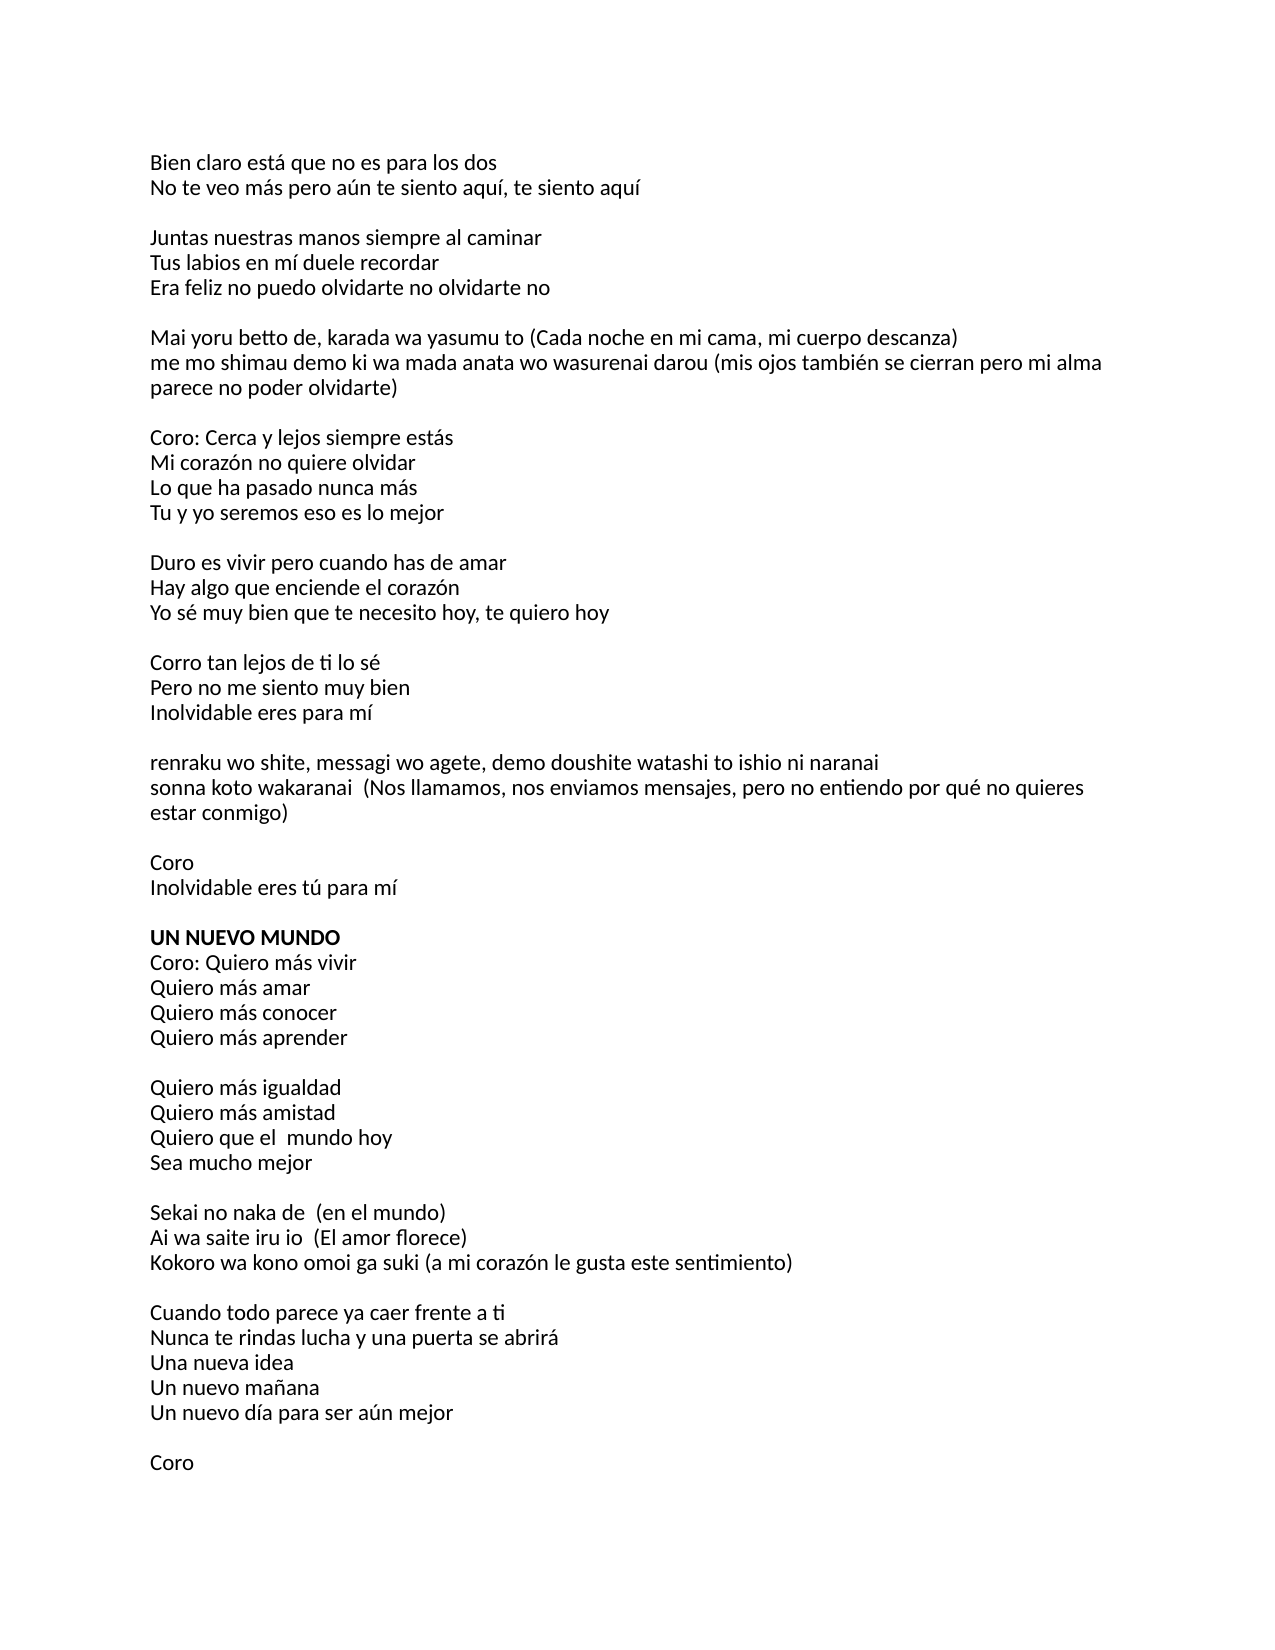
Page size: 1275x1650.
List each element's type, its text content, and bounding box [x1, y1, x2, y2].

text Sekai no naka de (en el mundo) [150, 1200, 1125, 1225]
text Juntas nuestras manos siempre al caminar [150, 225, 1125, 250]
text Nunca te rindas lucha y una puerta se abrirá [150, 1325, 1125, 1350]
text me mo shimau demo ki wa mada anata wo wasurenai darou (mis ojos también se cierran pero mi alma parece no poder olvidarte) [150, 350, 1125, 400]
text sonna koto wakaranai (Nos llamamos, nos enviamos mensajes, pero no entiendo por qué no quieres estar conmigo) [150, 775, 1125, 825]
text Bien claro está que no es para los dos [150, 150, 1125, 175]
text Un nuevo mañana [150, 1375, 1125, 1400]
text Coro: Quiero más vivir [150, 950, 1125, 975]
text Una nueva idea [150, 1350, 1125, 1375]
text Inolvidable eres tú para mí [150, 875, 1125, 900]
text Quiero más amar [150, 975, 1125, 1000]
text Coro [150, 1450, 1125, 1475]
text Coro [150, 850, 1125, 875]
text Yo sé muy bien que te necesito hoy, te quiero hoy [150, 600, 1125, 625]
text Hay algo que enciende el corazón [150, 575, 1125, 600]
text Ai wa saite iru io (El amor florece) [150, 1225, 1125, 1250]
text Quiero más igualdad [150, 1075, 1125, 1100]
text Lo que ha pasado nunca más [150, 475, 1125, 500]
text Un nuevo día para ser aún mejor [150, 1400, 1125, 1425]
text Quiero más amistad [150, 1100, 1125, 1125]
text renraku wo shite, messagi wo agete, demo doushite watashi to ishio ni naranai [150, 750, 1125, 775]
text Tu y yo seremos eso es lo mejor [150, 500, 1125, 525]
text Quiero más aprender [150, 1025, 1125, 1050]
text Mi corazón no quiere olvidar [150, 450, 1125, 475]
text Corro tan lejos de ti lo sé [150, 650, 1125, 675]
text Inolvidable eres para mí [150, 700, 1125, 725]
text Tus labios en mí duele recordar [150, 250, 1125, 275]
text Kokoro wa kono omoi ga suki (a mi corazón le gusta este sentimiento) [150, 1250, 1125, 1275]
text No te veo más pero aún te siento aquí, te siento aquí [150, 175, 1125, 200]
text Cuando todo parece ya caer frente a ti [150, 1300, 1125, 1325]
text Sea mucho mejor [150, 1150, 1125, 1175]
text UN NUEVO MUNDO [150, 925, 1125, 950]
text Quiero que el mundo hoy [150, 1125, 1125, 1150]
text Coro: Cerca y lejos siempre estás [150, 425, 1125, 450]
text Pero no me siento muy bien [150, 675, 1125, 700]
text Quiero más conocer [150, 1000, 1125, 1025]
text Mai yoru betto de, karada wa yasumu to (Cada noche en mi cama, mi cuerpo descanza) [150, 325, 1125, 350]
text Era feliz no puedo olvidarte no olvidarte no [150, 275, 1125, 300]
text Duro es vivir pero cuando has de amar [150, 550, 1125, 575]
